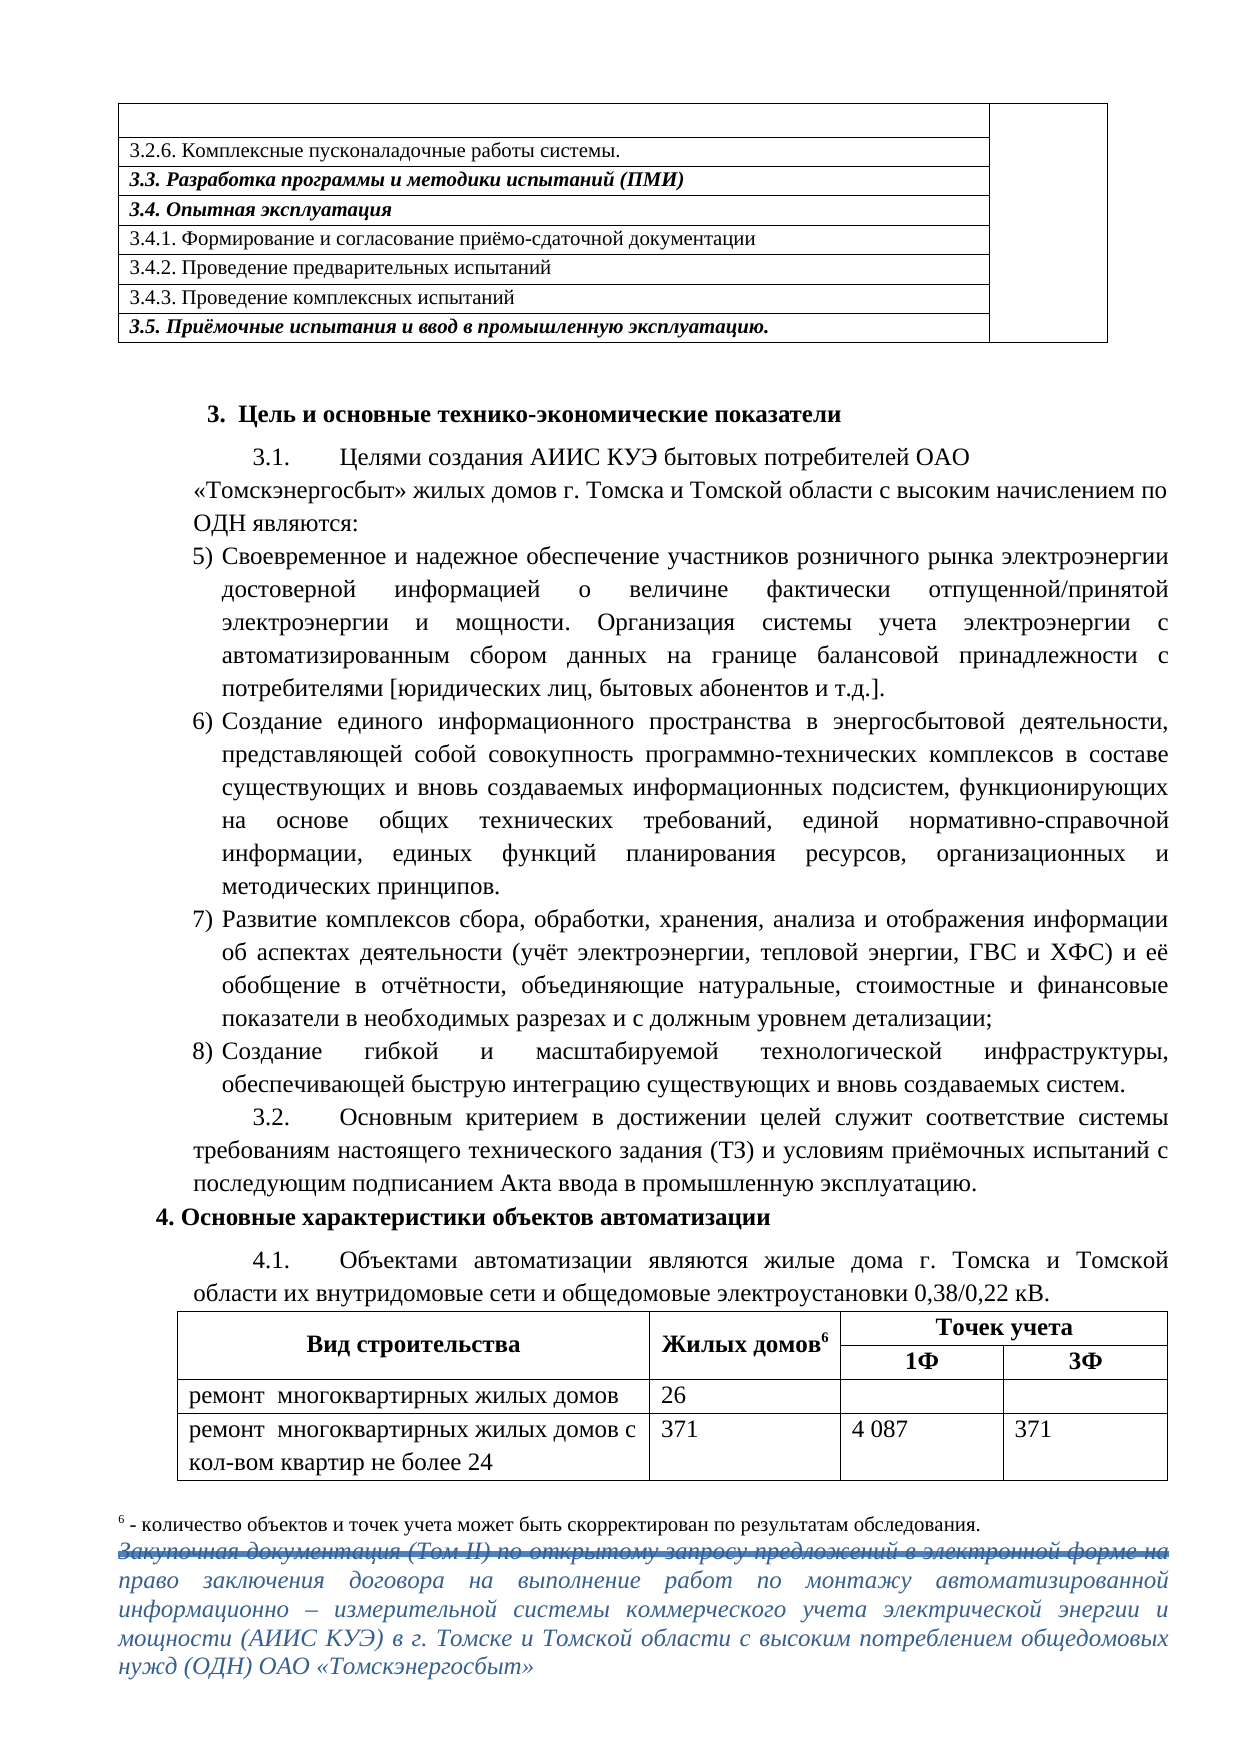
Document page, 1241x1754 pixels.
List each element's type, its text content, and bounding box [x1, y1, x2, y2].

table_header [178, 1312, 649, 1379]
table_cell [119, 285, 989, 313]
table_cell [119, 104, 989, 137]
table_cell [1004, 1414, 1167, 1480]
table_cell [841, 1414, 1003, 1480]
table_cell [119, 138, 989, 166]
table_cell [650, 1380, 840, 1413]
text 3. Цель и основные технико-экономические показатели [207, 399, 1169, 428]
text 3.1. Целями создания АИИС КУЭ бытовых потребителей ОАО «Томскэнергосбыт» жилых домов г. Томска и Томской области с высоким начислением по ОДН являются: [193, 442, 1169, 537]
list Развитие комплексов сбора, обработки, хранения, анализа и отображения информации об аспектах деятельности (учёт электроэнергии, тепловой энергии, ГВС и ХФС) и её обобщение в отчётности, объединяющие натуральные, стоимостные и финансовые показатели в необходимых разрезах и с должным уровнем детализации; [192, 904, 1169, 1032]
list Создание единого информационного пространства в энергосбытовой деятельности, представляющей собой совокупность программно-технических комплексов в составе существующих и вновь создаваемых информационных подсистем, функционирующих на основе общих технических требований, единой нормативно-справочной информации, единых функций планирования ресурсов, организационных и методических принципов. [192, 706, 1169, 900]
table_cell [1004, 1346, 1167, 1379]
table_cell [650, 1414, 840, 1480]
list Своевременное и надежное обеспечение участников розничного рынка электроэнергии достоверной информацией о величине фактически отпущенной/принятой электроэнергии и мощности. Организация системы учета электроэнергии с автоматизированным сбором данных на границе балансовой принадлежности с потребителями [юридических лиц, бытовых абонентов и т.д.]. [192, 541, 1169, 702]
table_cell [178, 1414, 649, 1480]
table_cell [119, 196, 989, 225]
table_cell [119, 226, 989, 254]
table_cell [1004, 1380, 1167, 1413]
text 3.2. Основным критерием в достижении целей служит соответствие системы требованиям настоящего технического задания (ТЗ) и условиям приёмочных испытаний с последующим подписанием Акта ввода в промышленную эксплуатацию. [193, 1102, 1169, 1197]
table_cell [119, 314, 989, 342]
text 4. Основные характеристики объектов автоматизации [156, 1202, 1169, 1230]
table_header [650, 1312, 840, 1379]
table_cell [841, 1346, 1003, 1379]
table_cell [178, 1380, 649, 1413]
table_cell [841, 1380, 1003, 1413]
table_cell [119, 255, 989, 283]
list Создание гибкой и масштабируемой технологической инфраструктуры, обеспечивающей быструю интеграцию существующих и вновь создаваемых систем. [192, 1036, 1169, 1098]
text 4.1. Объектами автоматизации являются жилые дома г. Томска и Томской области их внутридомовые сети и общедомовые электроустановки 0,38/0,22 кВ. [193, 1245, 1169, 1306]
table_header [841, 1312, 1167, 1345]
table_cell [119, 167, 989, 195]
